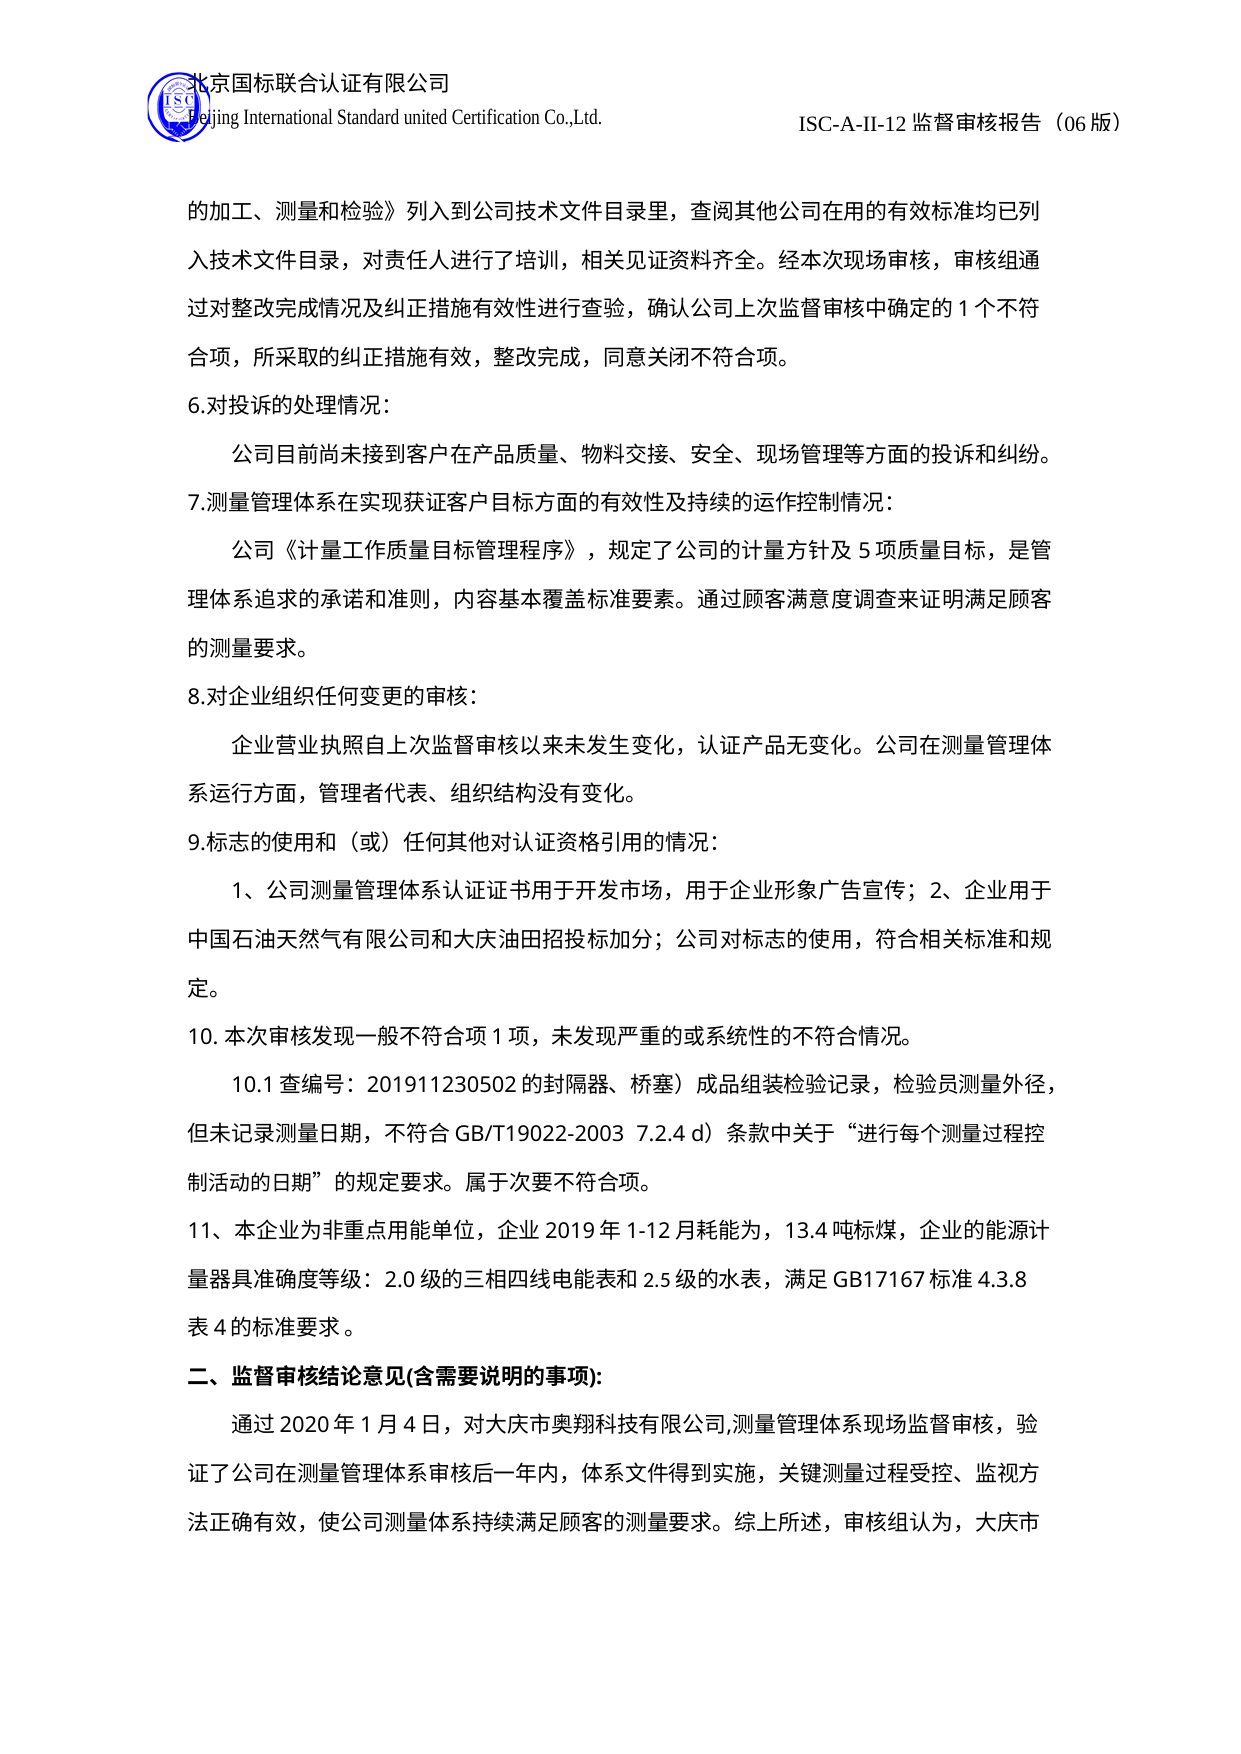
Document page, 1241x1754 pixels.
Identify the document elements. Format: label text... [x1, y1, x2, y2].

text 企业营业执照自上次监督审核以来未发生变化，认证产品无变化。公司在测量管理体系运行方面，管理者代表、组织结构没有变化。 [187, 727, 1053, 808]
text 9.标志的使用和（或）任何其他对认证资格引用的情况： [187, 824, 1053, 857]
text 6.对投诉的处理情况： [187, 388, 1053, 421]
text 1、公司测量管理体系认证证书用于开发市场，用于企业形象广告宣传；2、企业用于中国石油天然气有限公司和大庆油田招投标加分；公司对标志的使用，符合相关标准和规定。 [187, 873, 1053, 1003]
text 公司目前尚未接到客户在产品质量、物料交接、安全、现场管理等方面的投诉和纠纷。 [187, 436, 1053, 469]
text 7.测量管理体系在实现获证客户目标方面的有效性及持续的运作控制情况： [187, 485, 1053, 517]
text 公司《计量工作质量目标管理程序》，规定了公司的计量方针及5项质量目标，是管理体系追求的承诺和准则，内容基本覆盖标准要素。通过顾客满意度调查来证明满足顾客的测量要求。 [187, 533, 1053, 663]
text 8.对企业组织任何变更的审核： [187, 679, 1053, 711]
text 11、本企业为非重点用能单位，企业2019年1-12月耗能为，13.4吨标煤，企业的能源计量器具准确度等级：2.0级的三相四线电能表和2.5级的水表，满足GB17167标准4.3.8表4的标准要求 。 [187, 1213, 1053, 1343]
text 10.1查编号：201911230502的封隔器、桥塞）成品组装检验记录，检验员测量外径，但未记录测量日期，不符合GB/T19022-2003 7.2.4 d）条款中关于“进行每个测量过程控制活动的日期”的规定要求。属于次要不符合项。 [187, 1067, 1053, 1197]
text 10. 本次审核发现一般不符合项1项，未发现严重的或系统性的不符合情况。 [187, 1018, 1053, 1051]
picture [146, 72, 210, 141]
text 二、监督审核结论意见(含需要说明的事项): [187, 1358, 1053, 1391]
